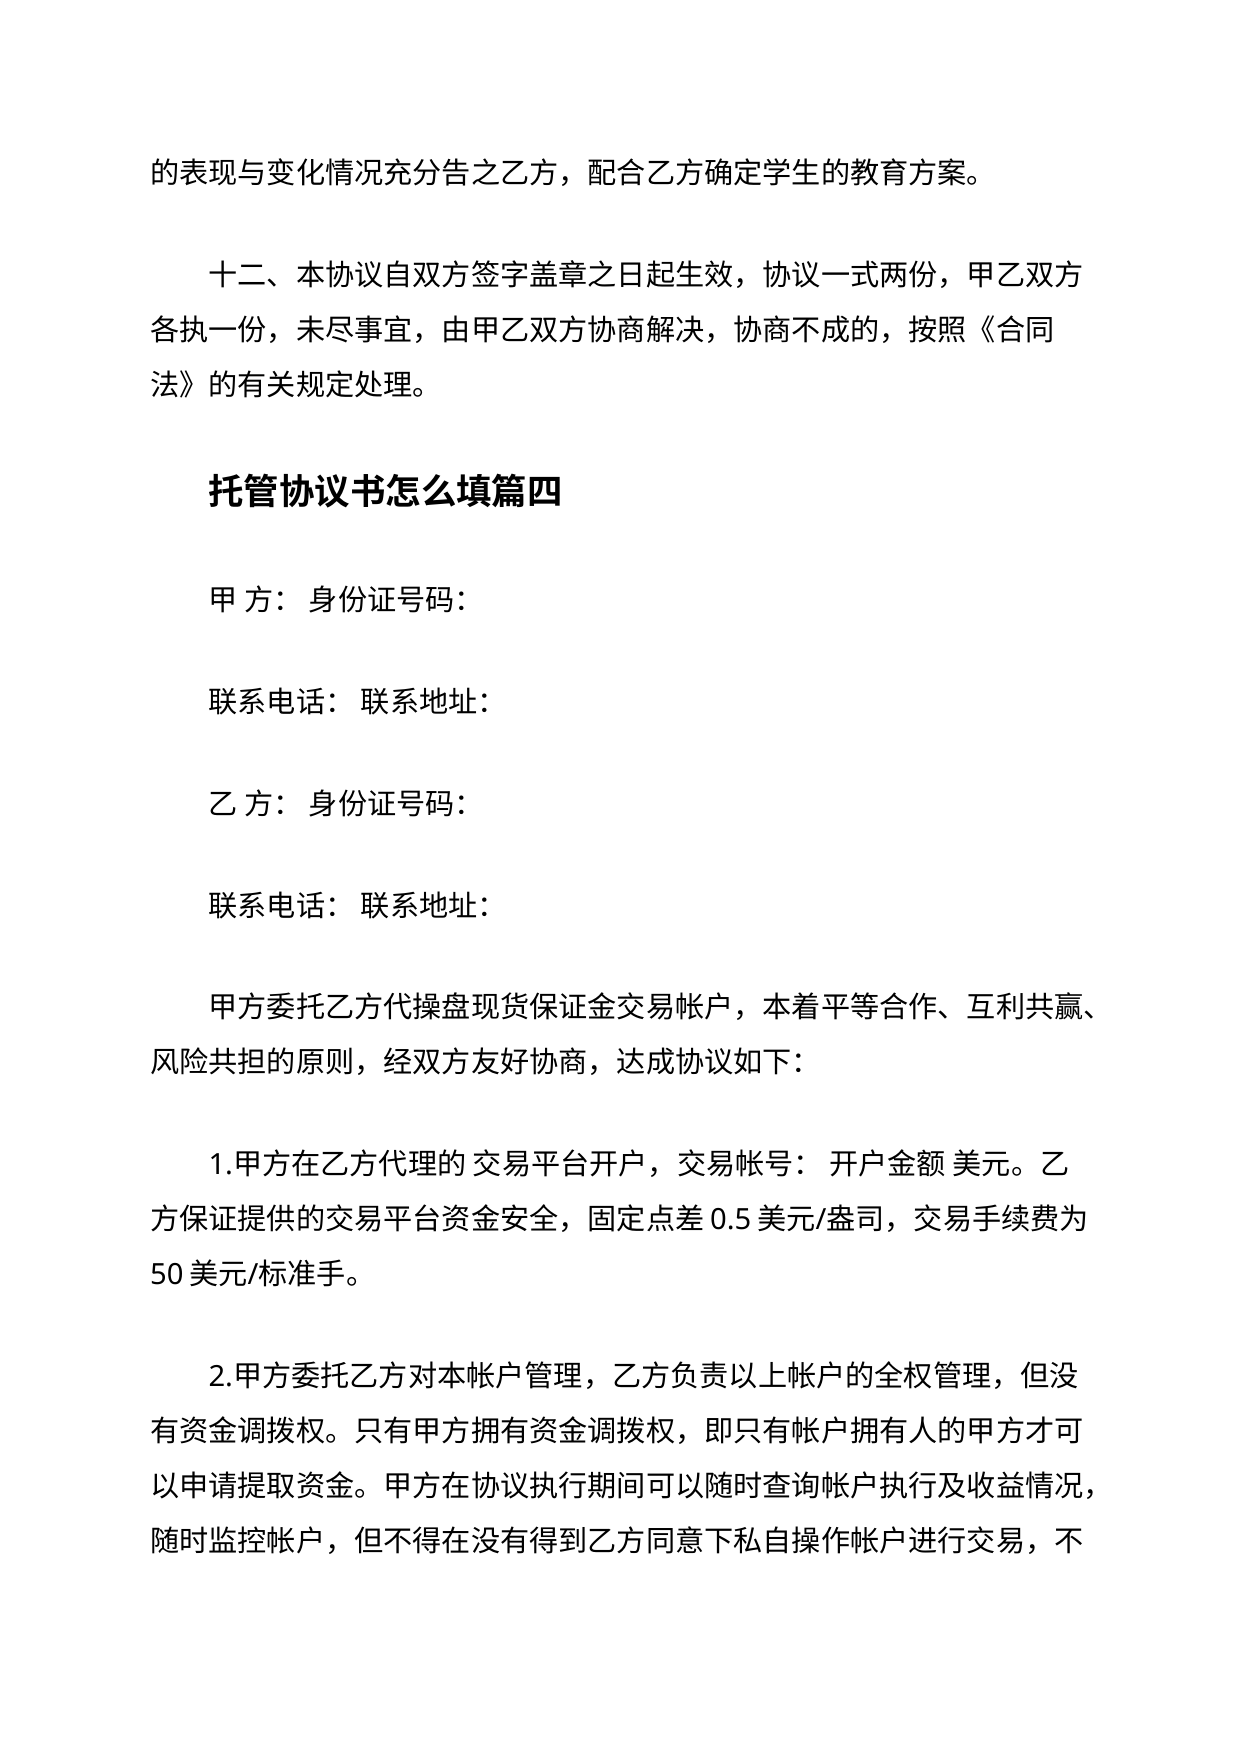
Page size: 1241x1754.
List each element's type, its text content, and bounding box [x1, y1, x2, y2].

text 十二、本协议自双方签字盖章之日起生效，协议一式两份，甲乙双方各执一份，未尽事宜，由甲乙双方协商解决，协商不成的，按照《合同法》的有关规定处理。 [150, 252, 1090, 404]
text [150, 150, 1090, 192]
text 托管协议书怎么填篇四 [150, 463, 1090, 514]
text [150, 1352, 1090, 1559]
text 联系电话： 联系地址： [150, 882, 1090, 924]
text 1.甲方在乙方代理的 交易平台开户，交易帐号： 开户金额 美元。乙方保证提供的交易平台资金安全，固定点差0.5美元/盎司，交易手续费为50美元/标准手。 [150, 1141, 1090, 1293]
text 乙 方： 身份证号码： [150, 780, 1090, 823]
text 联系电话： 联系地址： [150, 678, 1090, 721]
text 甲方委托乙方代操盘现货保证金交易帐户，本着平等合作、互利共赢、风险共担的原则，经双方友好协商，达成协议如下： [150, 984, 1090, 1081]
text 甲 方： 身份证号码： [150, 577, 1090, 619]
